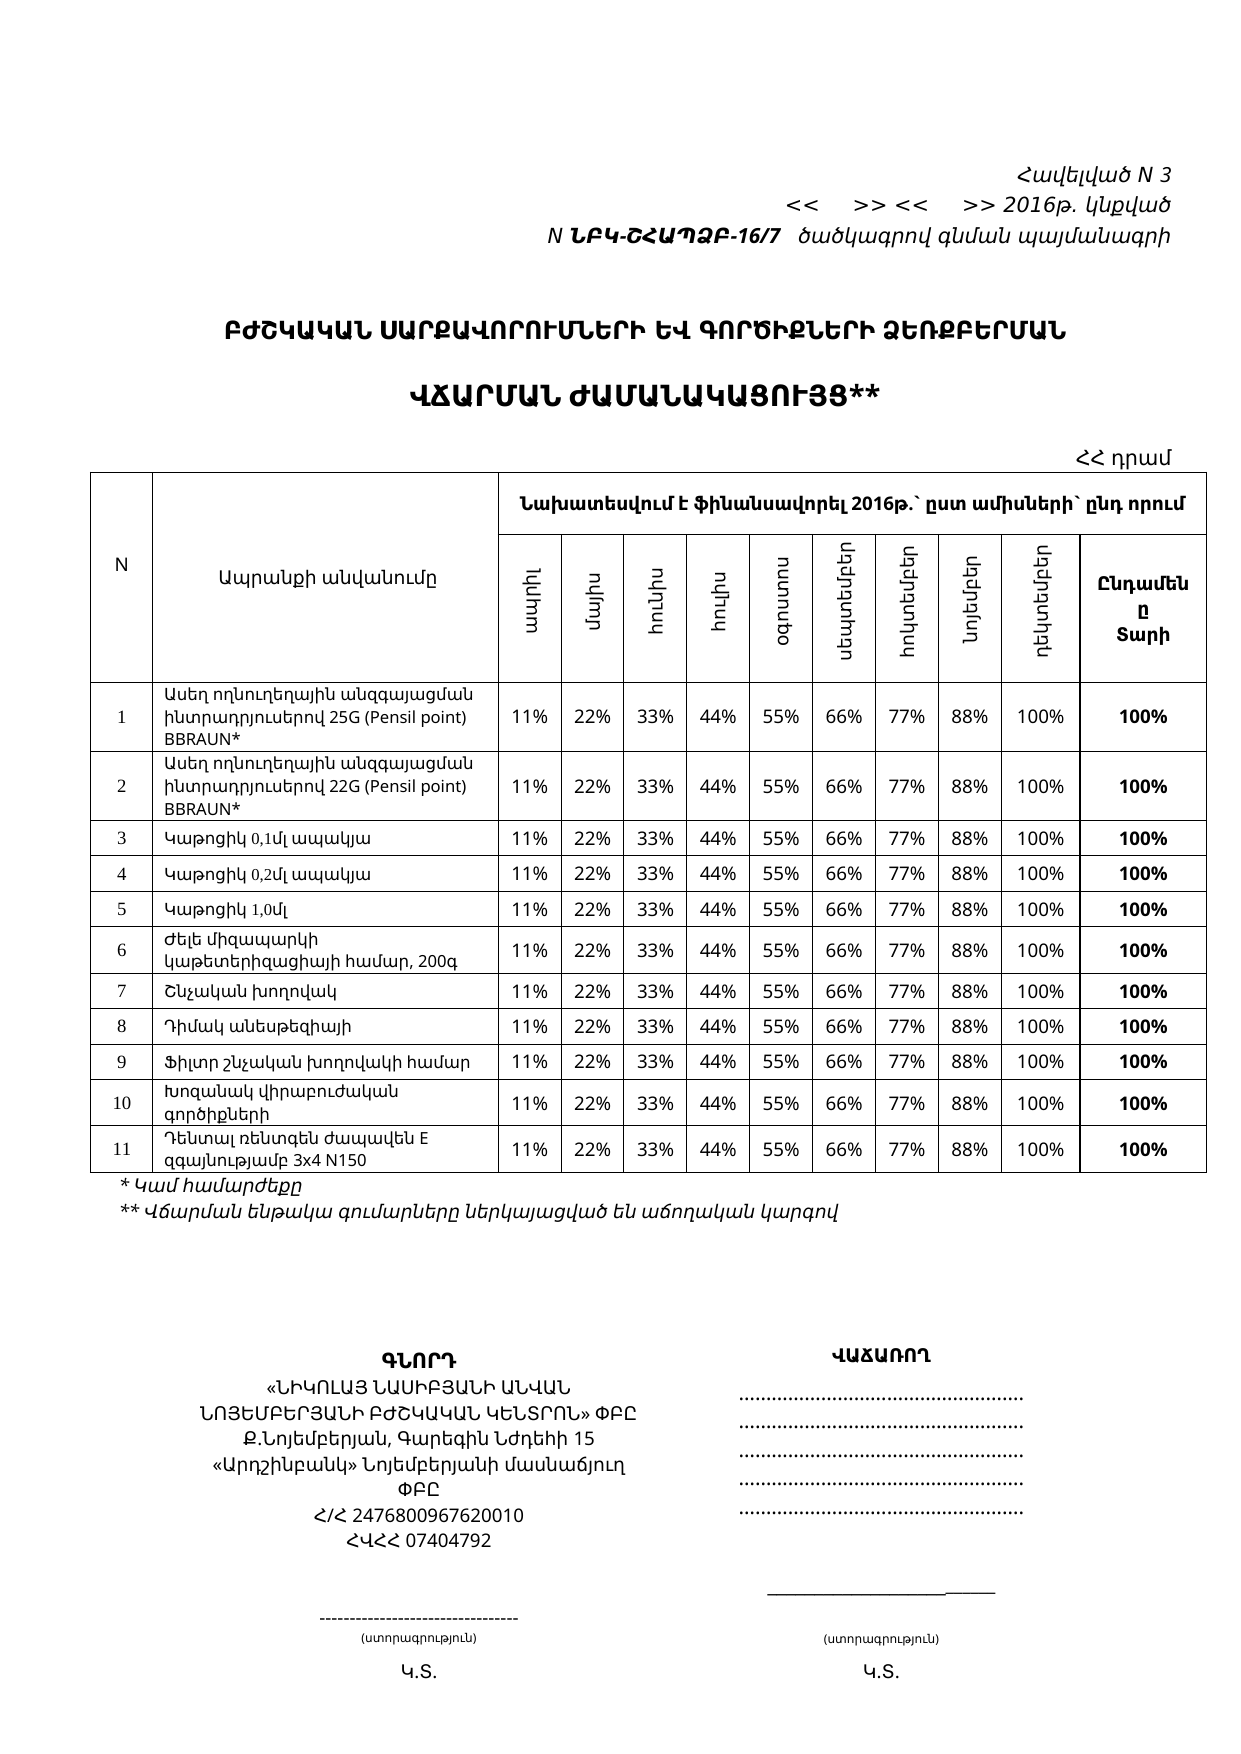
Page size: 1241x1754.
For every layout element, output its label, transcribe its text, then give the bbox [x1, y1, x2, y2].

table_cell 55% [750, 683, 812, 751]
table_cell 100% [1002, 1080, 1079, 1125]
table_cell 88% [939, 1009, 1001, 1043]
table_cell 66% [813, 821, 875, 855]
table_cell 100% [1081, 752, 1206, 820]
table_cell 77% [876, 974, 938, 1008]
table_cell 77% [876, 927, 938, 973]
table_cell Ժելե միզապարկի կաթետերիզացիայի համար, 200գ [153, 927, 498, 973]
table_cell 88% [939, 974, 1001, 1008]
table_cell 11% [499, 1045, 561, 1079]
table_cell Կաթոցիկ 0,2մլ ապակյա [153, 856, 498, 891]
table_cell 11% [499, 1009, 561, 1043]
text ՀՀ դրամ [118, 443, 1171, 472]
table_cell 100% [1002, 1009, 1079, 1043]
table_cell 44% [687, 1009, 749, 1043]
table_cell 66% [813, 752, 875, 820]
table_cell 100% [1002, 1126, 1079, 1172]
table_cell 33% [624, 1009, 686, 1043]
table_cell 22% [562, 927, 623, 973]
table_cell 100% [1081, 683, 1206, 751]
table_cell 100% [1002, 892, 1079, 926]
table_cell 66% [813, 856, 875, 891]
table_cell 55% [750, 974, 812, 1008]
table_cell 77% [876, 892, 938, 926]
table_cell 6 [91, 927, 152, 973]
table_cell 100% [1081, 1126, 1206, 1172]
table_cell 22% [562, 1080, 623, 1125]
table_cell 66% [813, 1080, 875, 1125]
table_cell 100% [1002, 821, 1079, 855]
table_cell 66% [813, 892, 875, 926]
table_cell Կաթոցիկ 1,0մլ [153, 892, 498, 926]
text << >> << >> 2016թ. կնքված [118, 193, 1171, 217]
table_cell 77% [876, 1009, 938, 1043]
text * Կամ համարժեքը [118, 1173, 1171, 1198]
table_cell 7 [91, 974, 152, 1008]
table_cell Դիմակ անեսթեզիայի [153, 1009, 498, 1043]
table_cell 55% [750, 752, 812, 820]
table_cell դեկտեմբեր [1002, 535, 1079, 682]
table_cell 77% [876, 1045, 938, 1079]
table_cell 11% [499, 974, 561, 1008]
table_cell 11% [499, 856, 561, 891]
table_cell 5 [91, 892, 152, 926]
table_cell 44% [687, 752, 749, 820]
table_cell 100% [1081, 856, 1206, 891]
table_cell 11% [499, 892, 561, 926]
table_cell 55% [750, 892, 812, 926]
table_cell 33% [624, 1080, 686, 1125]
table_cell 88% [939, 1045, 1001, 1079]
table_cell 44% [687, 856, 749, 891]
table_header Նախատեսվում է ֆինանսավորել 2016թ.` ըստ ամիսների` ընդ որում [499, 473, 1206, 534]
table_cell 11% [499, 1126, 561, 1172]
table_cell հուլիս [687, 535, 749, 682]
table_cell 55% [750, 821, 812, 855]
table_cell 33% [624, 974, 686, 1008]
table_cell 22% [562, 974, 623, 1008]
table_cell 33% [624, 821, 686, 855]
table_cell 10 [91, 1080, 152, 1125]
table_cell նոյեմբեր [939, 535, 1001, 682]
table_cell 22% [562, 856, 623, 891]
table_cell Ընդամենը Տարի [1081, 535, 1206, 682]
table_cell 44% [687, 821, 749, 855]
table_cell Ֆիլտր շնչական խողովակի համար [153, 1045, 498, 1079]
table_cell 9 [91, 1045, 152, 1079]
table_cell 100% [1081, 892, 1206, 926]
table_cell 44% [687, 1080, 749, 1125]
table_cell 77% [876, 856, 938, 891]
table_cell 55% [750, 856, 812, 891]
table_cell 77% [876, 821, 938, 855]
table_cell 33% [624, 1045, 686, 1079]
table_cell 22% [562, 752, 623, 820]
table_cell Ասեղ ողնուղեղային անզգայացման ինտրադրյուսերով 22G (Pensil point) BBRAUN* [153, 752, 498, 820]
table_cell սեպտեմբեր [813, 535, 875, 682]
table_cell 55% [750, 927, 812, 973]
table_cell 11 [91, 1126, 152, 1172]
table_cell 22% [562, 1126, 623, 1172]
table_cell 88% [939, 821, 1001, 855]
table_cell 100% [1081, 1009, 1206, 1043]
table_cell 11% [499, 927, 561, 973]
table_cell 88% [939, 892, 1001, 926]
text ** Վճարման ենթակա գումարները ներկայացված են աճողական կարգով [118, 1198, 1171, 1224]
table_cell 100% [1002, 927, 1079, 973]
table_cell 66% [813, 1045, 875, 1079]
table_cell 55% [750, 1045, 812, 1079]
table_cell 11% [499, 683, 561, 751]
table_cell 66% [813, 683, 875, 751]
table_cell 100% [1081, 927, 1206, 973]
table_header ՎԱՃԱՌՈՂ ……………………………………………. ……………………………………………. ……………………………………………. ……………………………………………. ……………………………………………. _________________________ (ստորագրություն) Կ.Տ. [655, 1345, 1107, 1684]
table_cell հոկտեմբեր [876, 535, 938, 682]
table_cell 88% [939, 752, 1001, 820]
table_cell 66% [813, 1009, 875, 1043]
table_cell 77% [876, 1080, 938, 1125]
table_cell 77% [876, 1126, 938, 1172]
table_cell Կաթոցիկ 0,1մլ ապակյա [153, 821, 498, 855]
table_cell 55% [750, 1126, 812, 1172]
table_cell 77% [876, 752, 938, 820]
table_cell 55% [750, 1009, 812, 1043]
table_cell 88% [939, 1126, 1001, 1172]
table_cell ապրիլ [499, 535, 561, 682]
table_cell 22% [562, 683, 623, 751]
table_header Ապրանքի անվանումը [153, 473, 498, 682]
table_cell մայիս [562, 535, 623, 682]
table_cell 100% [1081, 1045, 1206, 1079]
table_cell 11% [499, 1080, 561, 1125]
table_cell 33% [624, 892, 686, 926]
table_cell 100% [1081, 821, 1206, 855]
table_cell Շնչական խողովակ [153, 974, 498, 1008]
table_header N [91, 473, 152, 682]
table_cell Դենտալ ռենտգեն ժապավեն E զգայնությամբ 3x4 N150 [153, 1126, 498, 1172]
table_cell 22% [562, 821, 623, 855]
table_cell 44% [687, 1126, 749, 1172]
table_cell 88% [939, 927, 1001, 973]
table_cell 88% [939, 856, 1001, 891]
table_cell 55% [750, 1080, 812, 1125]
text Հավելված N 3 [118, 160, 1171, 189]
table_cell 22% [562, 1045, 623, 1079]
text ԲԺՇԿԱԿԱՆ ՍԱՐՔԱՎՈՐՈՒՄՆԵՐԻ ԵՎ ԳՈՐԾԻՔՆԵՐԻ ՁԵՌՔԲԵՐՄԱՆ [118, 313, 1171, 347]
table_cell 3 [91, 821, 152, 855]
table_cell 11% [499, 752, 561, 820]
table_cell 100% [1081, 974, 1206, 1008]
table_cell 66% [813, 927, 875, 973]
table_cell 33% [624, 683, 686, 751]
table_cell 44% [687, 927, 749, 973]
table_cell 100% [1002, 1045, 1079, 1079]
table_cell օգոստոս [750, 535, 812, 682]
table_cell 44% [687, 1045, 749, 1079]
table_cell 22% [562, 892, 623, 926]
table_cell 8 [91, 1009, 152, 1043]
table_cell 88% [939, 683, 1001, 751]
table_cell Խոզանակ վիրաբուժական գործիքների [153, 1080, 498, 1125]
text ՎՃԱՐՄԱՆ ԺԱՄԱՆԱԿԱՑՈՒՅՑ** [118, 375, 1171, 415]
table_cell 66% [813, 974, 875, 1008]
table_cell 33% [624, 856, 686, 891]
table_cell 44% [687, 892, 749, 926]
table_cell 1 [91, 683, 152, 751]
table_cell 100% [1002, 683, 1079, 751]
table_cell 11% [499, 821, 561, 855]
table_cell 22% [562, 1009, 623, 1043]
table_cell հունիս [624, 535, 686, 682]
table_header ԳՆՈՐԴ «ՆԻԿՈԼԱՅ ՆԱՍԻԲՅԱՆԻ ԱՆՎԱՆ ՆՈՅԵՄԲԵՐՅԱՆԻ ԲԺՇԿԱԿԱՆ ԿԵՆՏՐՈՆ» ՓԲԸ Ք.Նոյեմբերյան, Գարեգին Նժդեհի 15 «Արդշինբանկ» Նոյեմբերյանի մասնաճյուղ ՓԲԸ Հ/Հ 2476800967620010 ՀՎՀՀ 07404792 --------------------------------- (ստորագրություն) Կ.Տ. [183, 1345, 655, 1684]
table_cell 100% [1002, 856, 1079, 891]
table_cell 44% [687, 683, 749, 751]
table_cell 44% [687, 974, 749, 1008]
table_cell 66% [813, 1126, 875, 1172]
table_cell Ասեղ ողնուղեղային անզգայացման ինտրադրյուսերով 25G (Pensil point) BBRAUN* [153, 683, 498, 751]
table_cell 100% [1002, 974, 1079, 1008]
table_cell 100% [1081, 1080, 1206, 1125]
table_cell 100% [1002, 752, 1079, 820]
text N ՆԲԿ-ՇՀԱՊՁԲ-16/7 ծածկագրով գնման պայմանագրի [118, 221, 1171, 249]
table_cell 88% [939, 1080, 1001, 1125]
table_cell 33% [624, 927, 686, 973]
table_cell 4 [91, 856, 152, 891]
table_cell 33% [624, 752, 686, 820]
table_cell 33% [624, 1126, 686, 1172]
table_cell 2 [91, 752, 152, 820]
table_cell 77% [876, 683, 938, 751]
